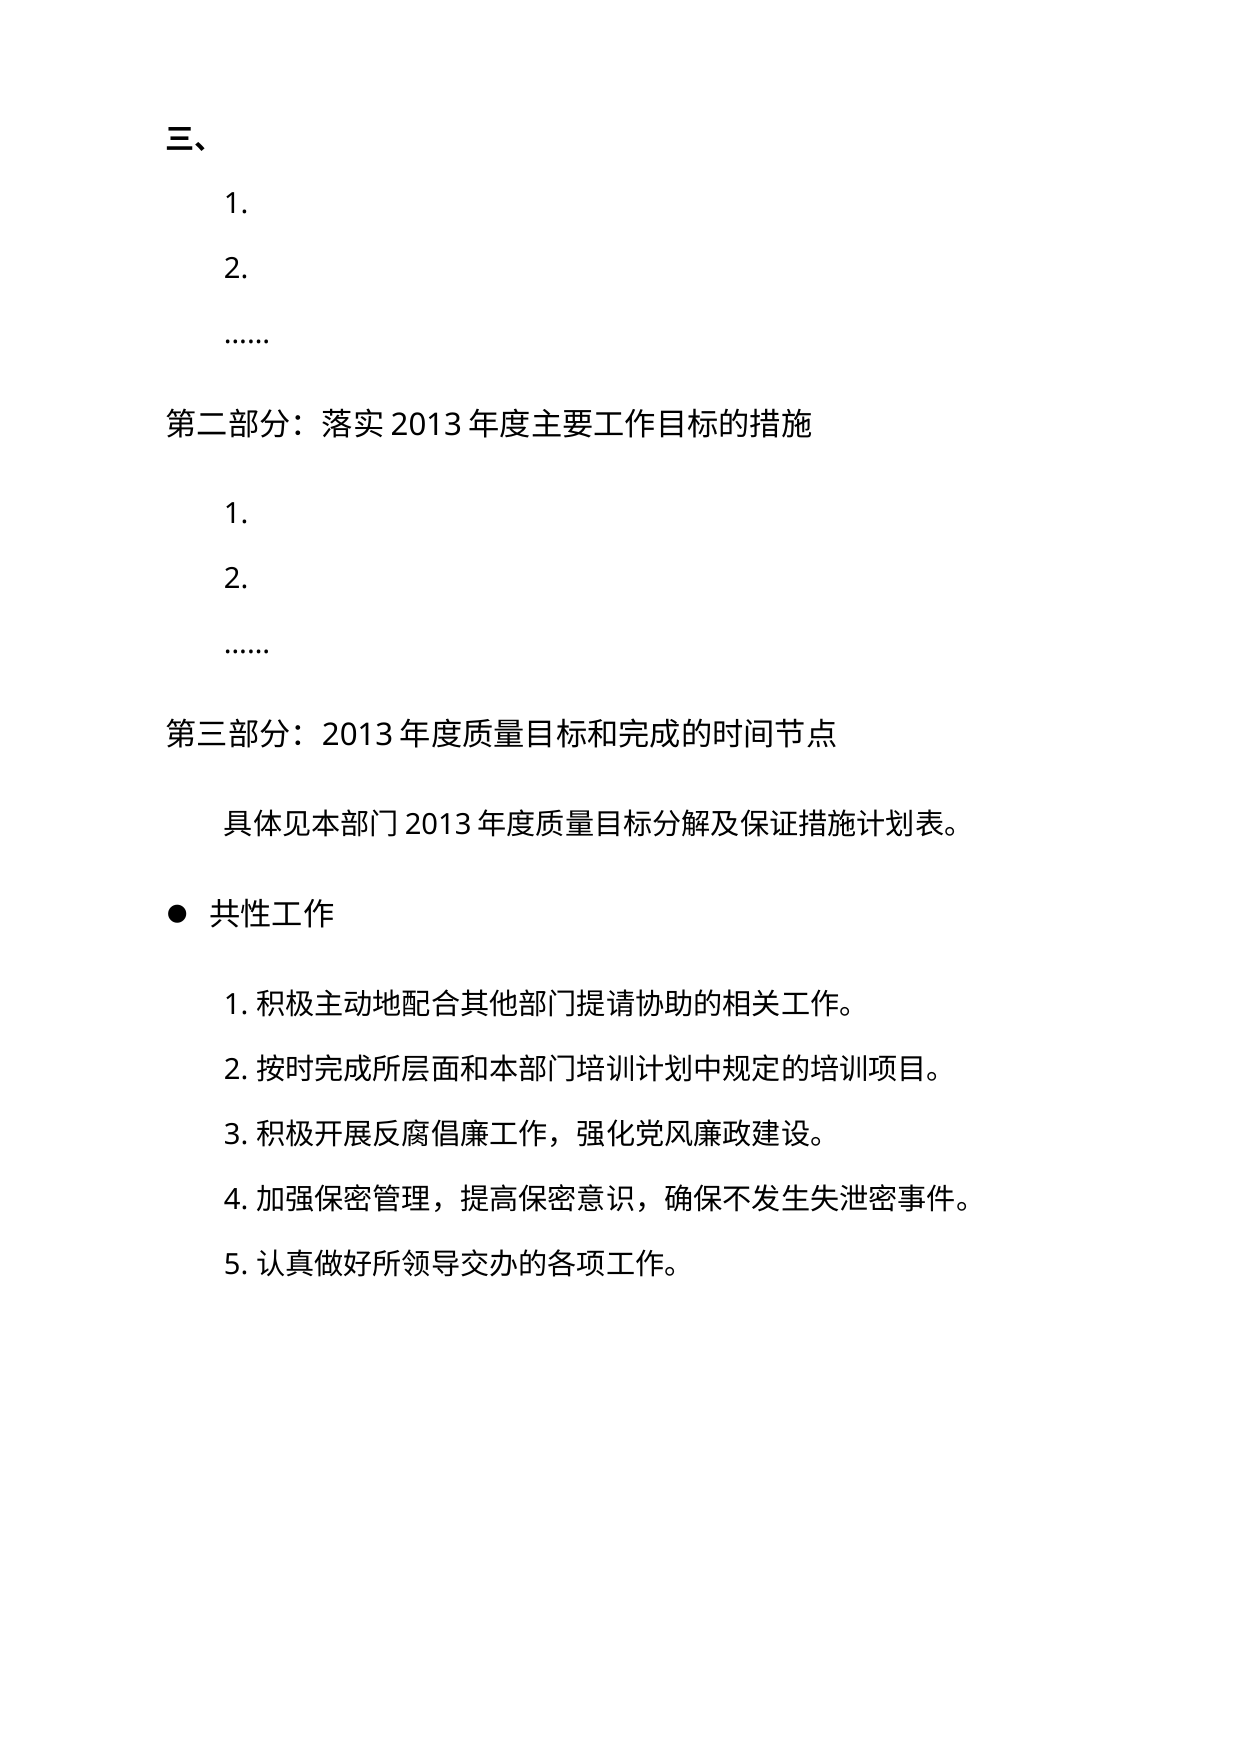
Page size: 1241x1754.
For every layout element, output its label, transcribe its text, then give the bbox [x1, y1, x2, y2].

text 5. 认真做好所领导交办的各项工作。 [224, 1229, 1075, 1294]
text 第三部分：2013年度质量目标和完成的时间节点 [165, 699, 1075, 764]
text 具体见本部门2013年度质量目标分解及保证措施计划表。 [165, 789, 1075, 854]
text 1. [165, 169, 1075, 234]
text 三、 [165, 104, 1075, 169]
text 1. 积极主动地配合其他部门提请协助的相关工作。 [165, 969, 1075, 1034]
text 1. [165, 479, 1075, 544]
text …… [165, 299, 1075, 364]
text 4. 加强保密管理，提高保密意识，确保不发生失泄密事件。 [165, 1164, 1075, 1229]
list 共性工作 [165, 879, 1075, 944]
text 2. 按时完成所层面和本部门培训计划中规定的培训项目。 [165, 1034, 1075, 1099]
text 2. [165, 544, 1075, 609]
text 第二部分：落实2013年度主要工作目标的措施 [165, 389, 1075, 454]
text 2. [165, 234, 1075, 299]
text …… [165, 609, 1075, 674]
text 3. 积极开展反腐倡廉工作，强化党风廉政建设。 [224, 1099, 1075, 1164]
